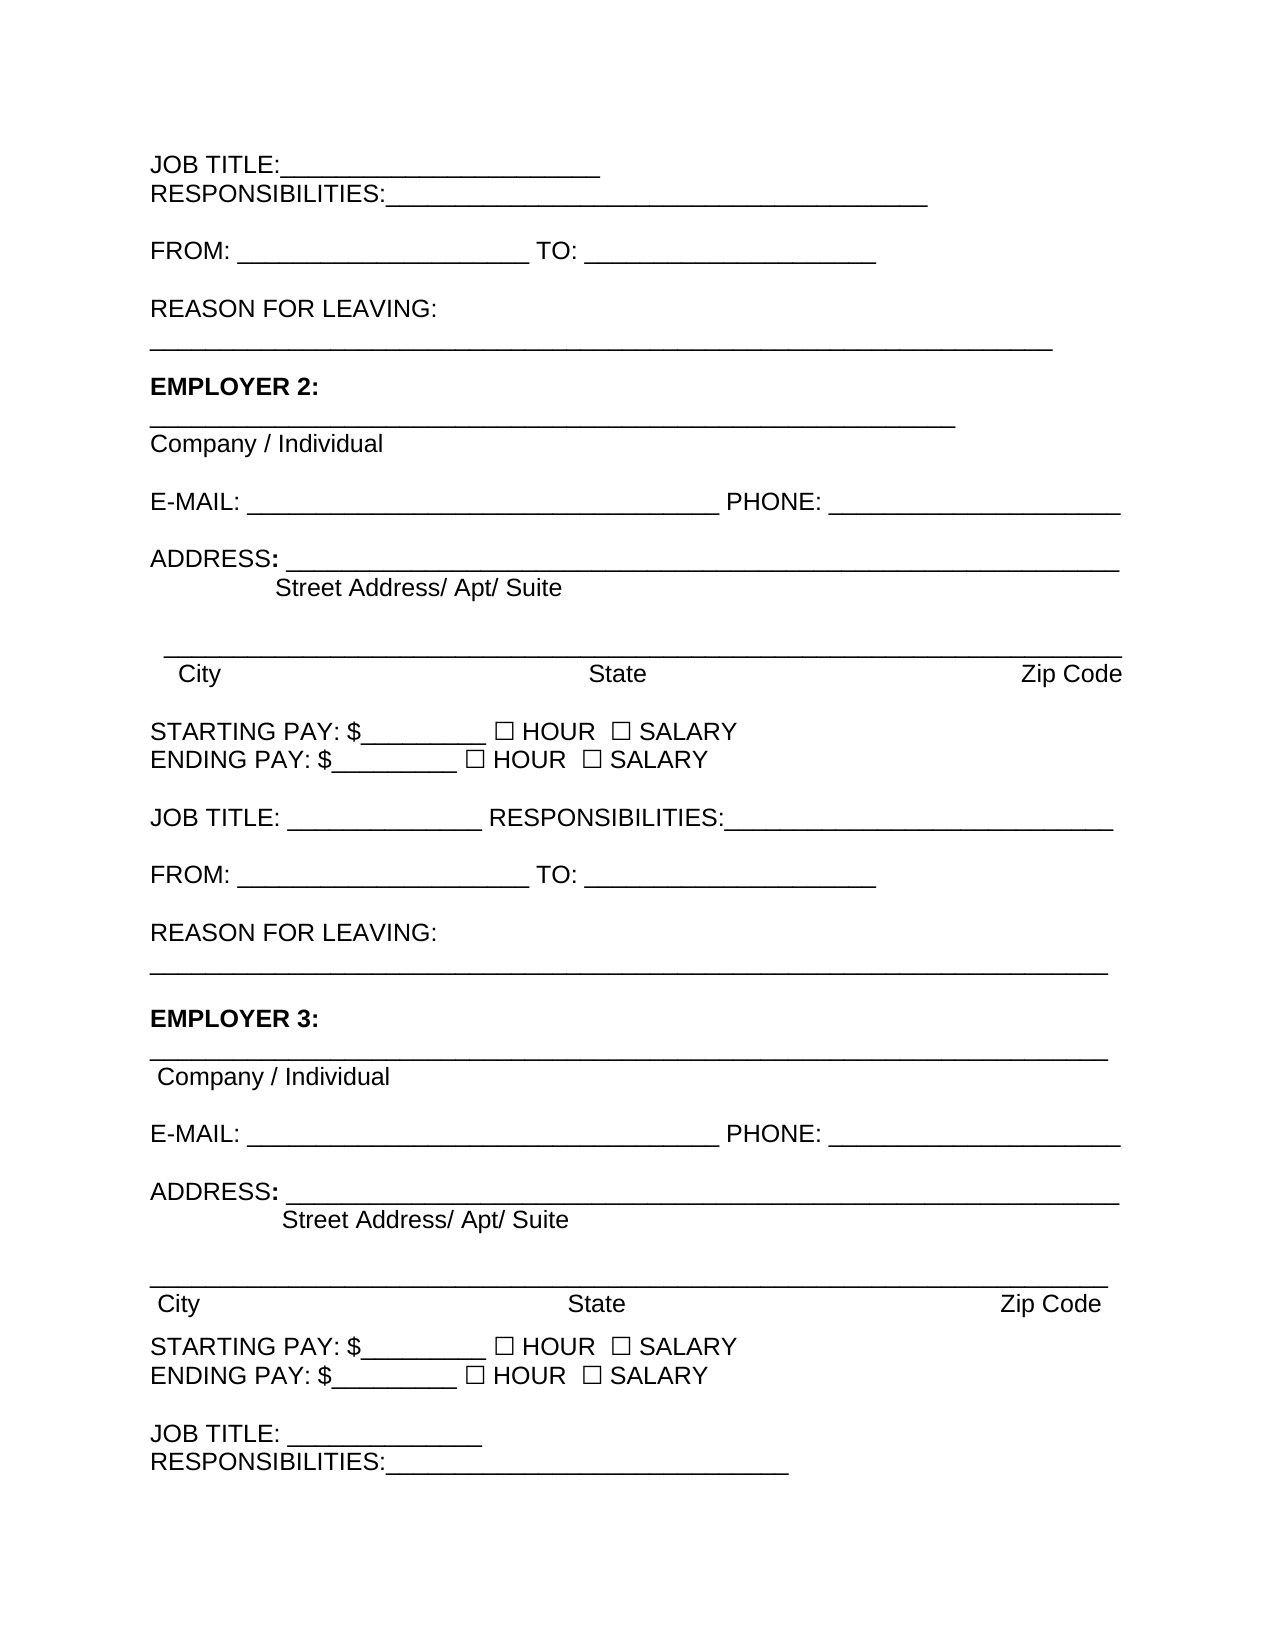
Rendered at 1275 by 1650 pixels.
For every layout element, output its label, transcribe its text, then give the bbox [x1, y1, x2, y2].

text ENDING PAY: $_________ ☐ HOUR ☐ SALARY [150, 745, 1125, 774]
text E-MAIL: __________________________________ PHONE: _____________________ [150, 487, 1125, 515]
text Street Address/ Apt/ Suite [150, 1205, 1125, 1234]
text JOB TITLE:_______________________ RESPONSIBILITIES:_______________________________________ [150, 150, 1125, 207]
text FROM: _____________________ TO: _____________________ [150, 236, 1125, 265]
text EMPLOYER 2: __________________________________________________________ [150, 372, 1125, 429]
text JOB TITLE: ______________ RESPONSIBILITIES:____________________________ [150, 803, 1125, 832]
text STARTING PAY: $_________ ☐ HOUR ☐ SALARY [150, 1332, 1125, 1361]
text Company / Individual [150, 1062, 1125, 1090]
text _____________________________________________________________________ [150, 630, 1125, 659]
text EMPLOYER 3: _____________________________________________________________________ [150, 1004, 1125, 1062]
text FROM: _____________________ TO: _____________________ [150, 860, 1125, 889]
text Company / Individual [150, 429, 1125, 458]
text City State Zip Code [150, 1289, 1125, 1318]
text STARTING PAY: $_________ ☐ HOUR ☐ SALARY [150, 717, 1125, 745]
text ADDRESS: ____________________________________________________________ [150, 1177, 1125, 1205]
text E-MAIL: __________________________________ PHONE: _____________________ [150, 1119, 1125, 1148]
text _____________________________________________________________________ [150, 1234, 1125, 1289]
text REASON FOR LEAVING: _____________________________________________________________________ [150, 918, 1125, 975]
text ADDRESS: ____________________________________________________________ [150, 544, 1125, 573]
text Street Address/ Apt/ Suite [150, 573, 1125, 602]
text ENDING PAY: $_________ ☐ HOUR ☐ SALARY [150, 1361, 1125, 1390]
text City State Zip Code [150, 659, 1125, 688]
text REASON FOR LEAVING: _________________________________________________________________ [150, 294, 1125, 351]
text JOB TITLE: ______________ RESPONSIBILITIES:_____________________________ [150, 1419, 1125, 1476]
